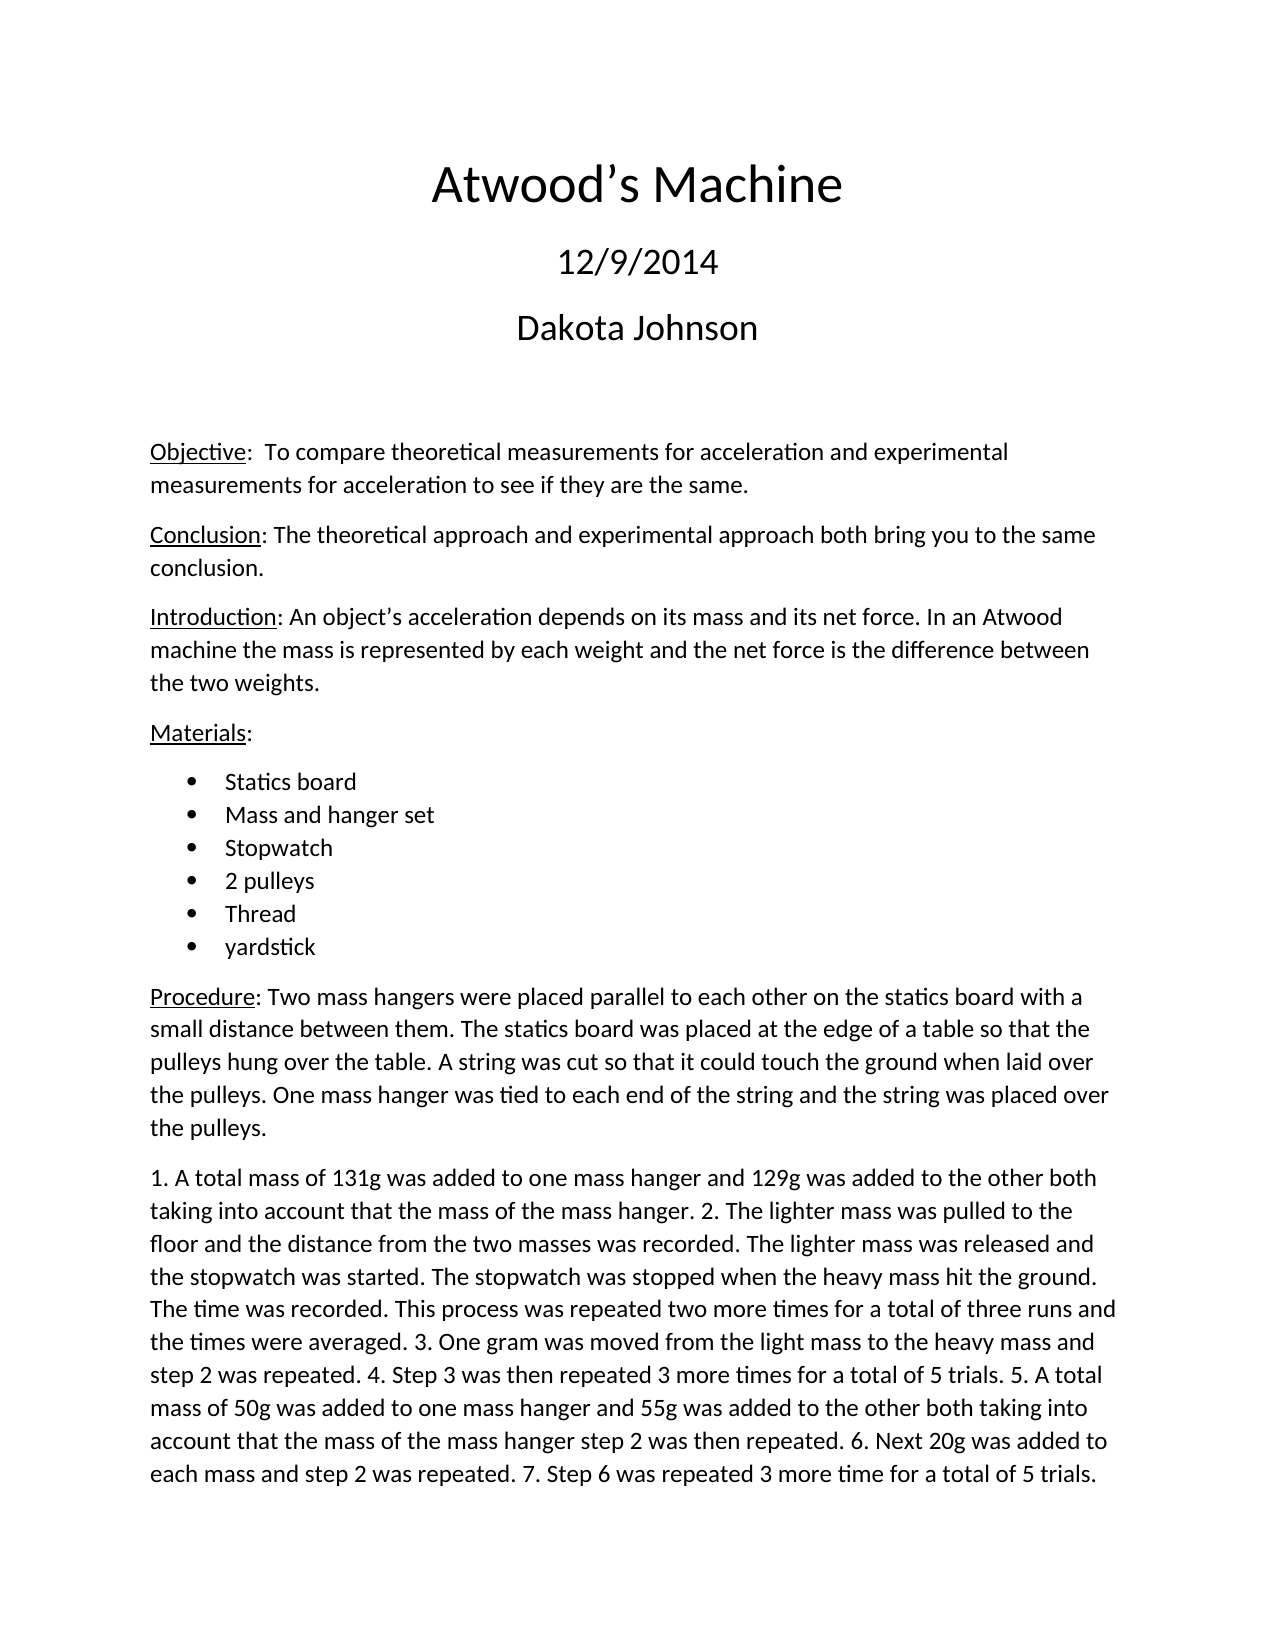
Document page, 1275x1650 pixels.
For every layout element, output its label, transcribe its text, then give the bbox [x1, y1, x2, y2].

text 12/9/2014 [150, 238, 1125, 284]
text Materials: [150, 717, 1125, 747]
list Mass and hanger set [187, 799, 1125, 830]
text Conclusion: The theoretical approach and experimental approach both bring you to the same conclusion. [150, 519, 1125, 582]
list Thread [187, 898, 1125, 929]
list Statics board [187, 766, 1125, 797]
text Objective: To compare theoretical measurements for acceleration and experimental measurements for acceleration to see if they are the same. [150, 436, 1125, 500]
text Dakota Johnson [150, 304, 1125, 350]
list yardstick [187, 931, 1125, 962]
text Atwood’s Machine [150, 150, 1125, 216]
list Stopwatch [187, 832, 1125, 863]
list 2 pulleys [187, 865, 1125, 896]
text Introduction: An object’s acceleration depends on its mass and its net force. In an Atwood machine the mass is represented by each weight and the net force is the difference between the two weights. [150, 601, 1125, 698]
text Procedure: Two mass hangers were placed parallel to each other on the statics board with a small distance between them. The statics board was placed at the edge of a table so that the pulleys hung over the table. A string was cut so that it could touch the ground when laid over the pulleys. One mass hanger was tied to each end of the string and the string was placed over the pulleys. [150, 981, 1125, 1143]
text 1. A total mass of 131g was added to one mass hanger and 129g was added to the other both taking into account that the mass of the mass hanger. 2. The lighter mass was pulled to the floor and the distance from the two masses was recorded. The lighter mass was released and the stopwatch was started. The stopwatch was stopped when the heavy mass hit the ground. The time was recorded. This process was repeated two more times for a total of three runs and the times were averaged. 3. One gram was moved from the light mass to the heavy mass and step 2 was repeated. 4. Step 3 was then repeated 3 more times for a total of 5 trials. 5. A total mass of 50g was added to one mass hanger and 55g was added to the other both taking into account that the mass of the mass hanger step 2 was then repeated. 6. Next 20g was added to each mass and step 2 was repeated. 7. Step 6 was repeated 3 more time for a total of 5 trials. [150, 1162, 1125, 1489]
